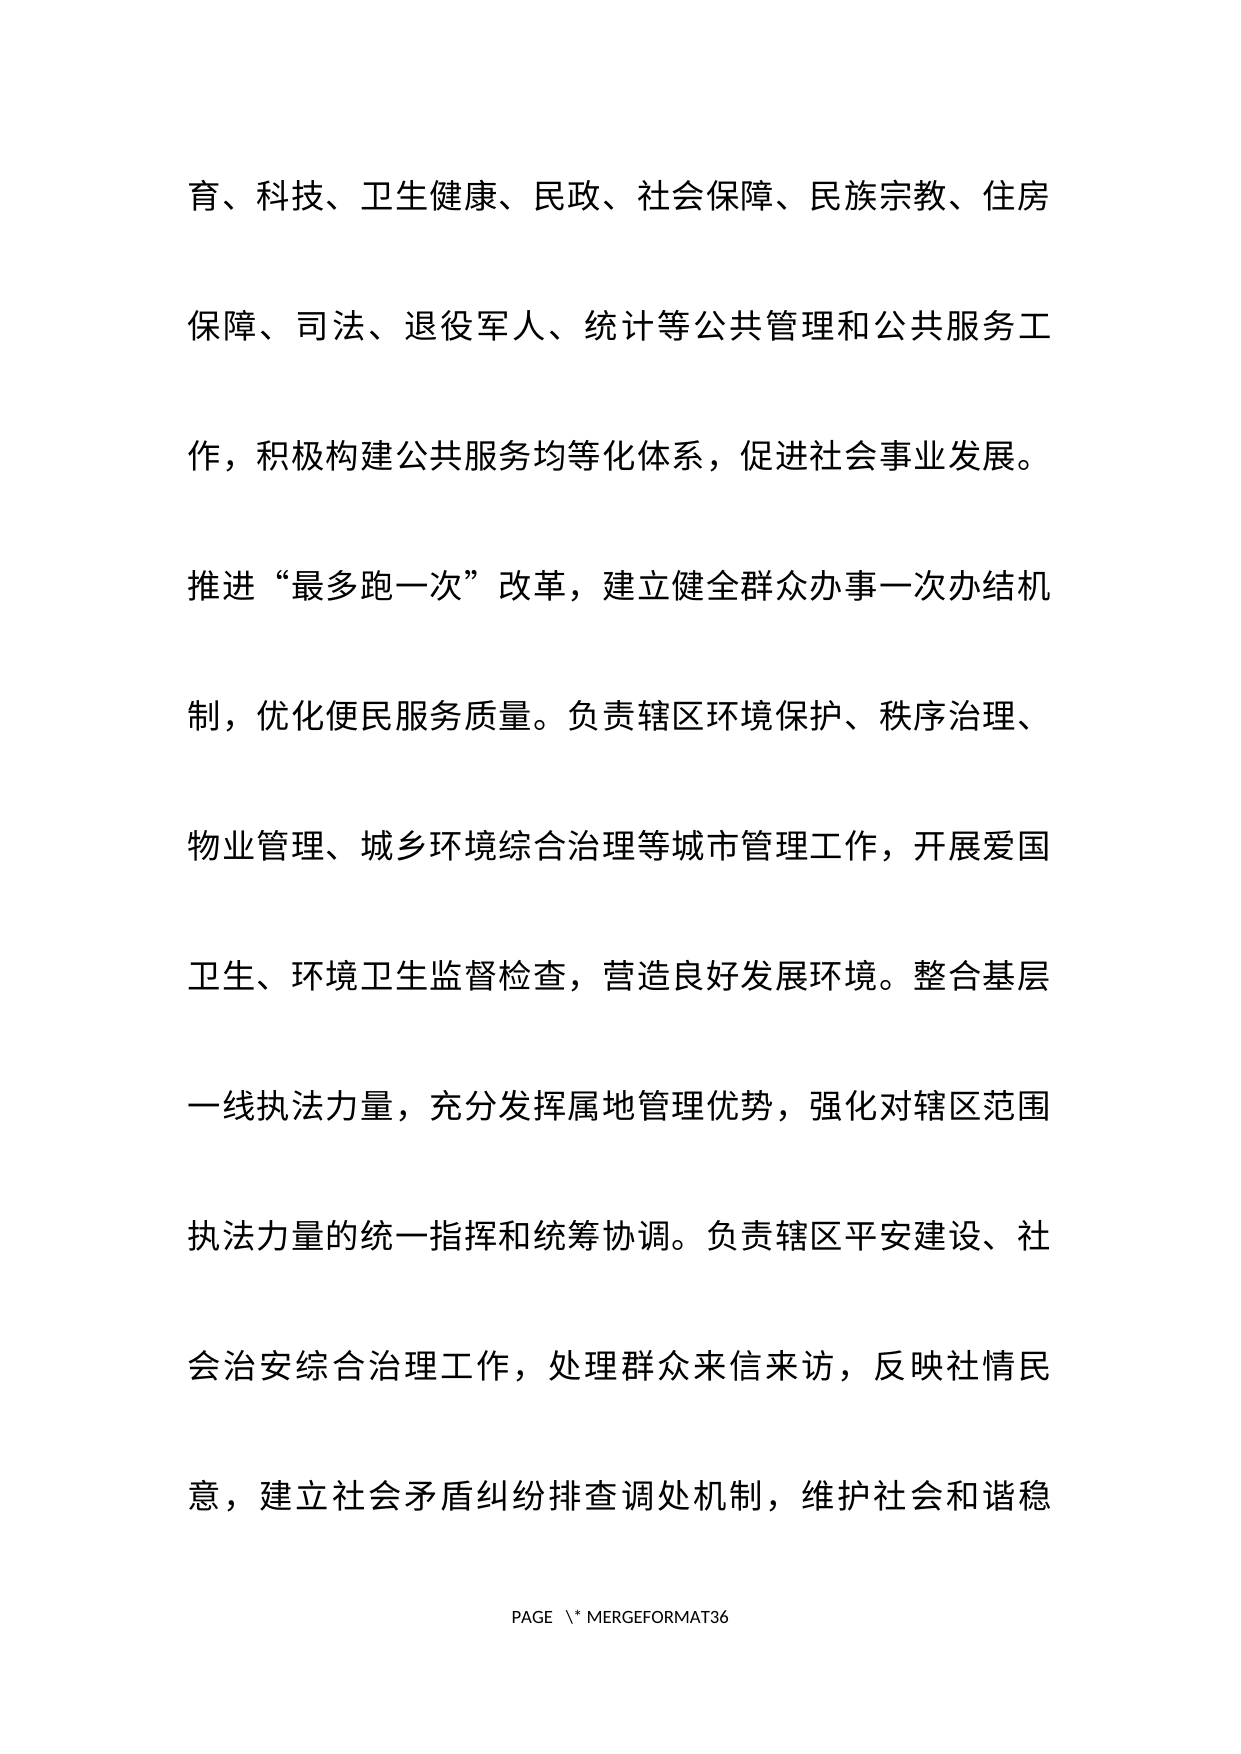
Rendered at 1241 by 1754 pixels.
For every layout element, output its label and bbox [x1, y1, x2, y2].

text [187, 162, 1053, 1527]
